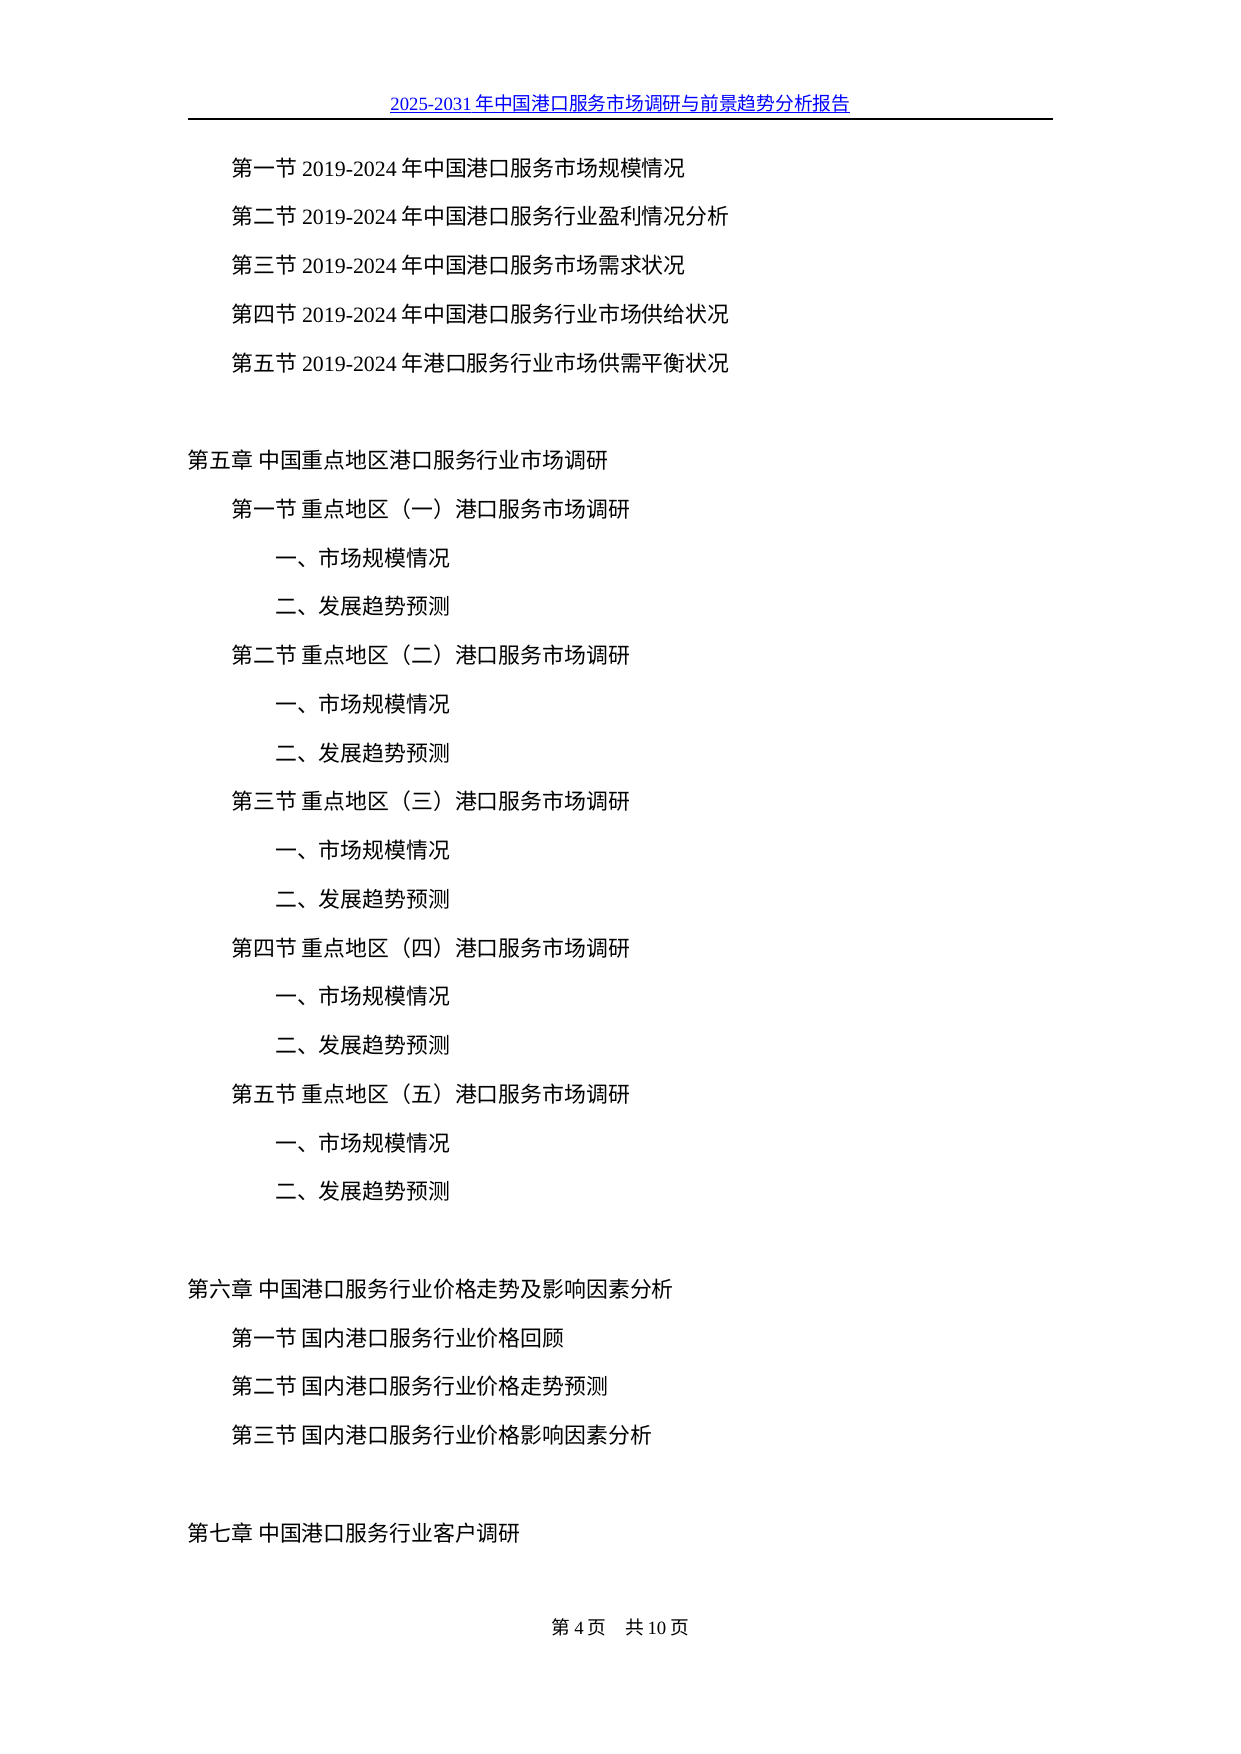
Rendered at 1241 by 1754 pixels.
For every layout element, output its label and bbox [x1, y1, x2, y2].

text [187, 150, 1053, 1548]
